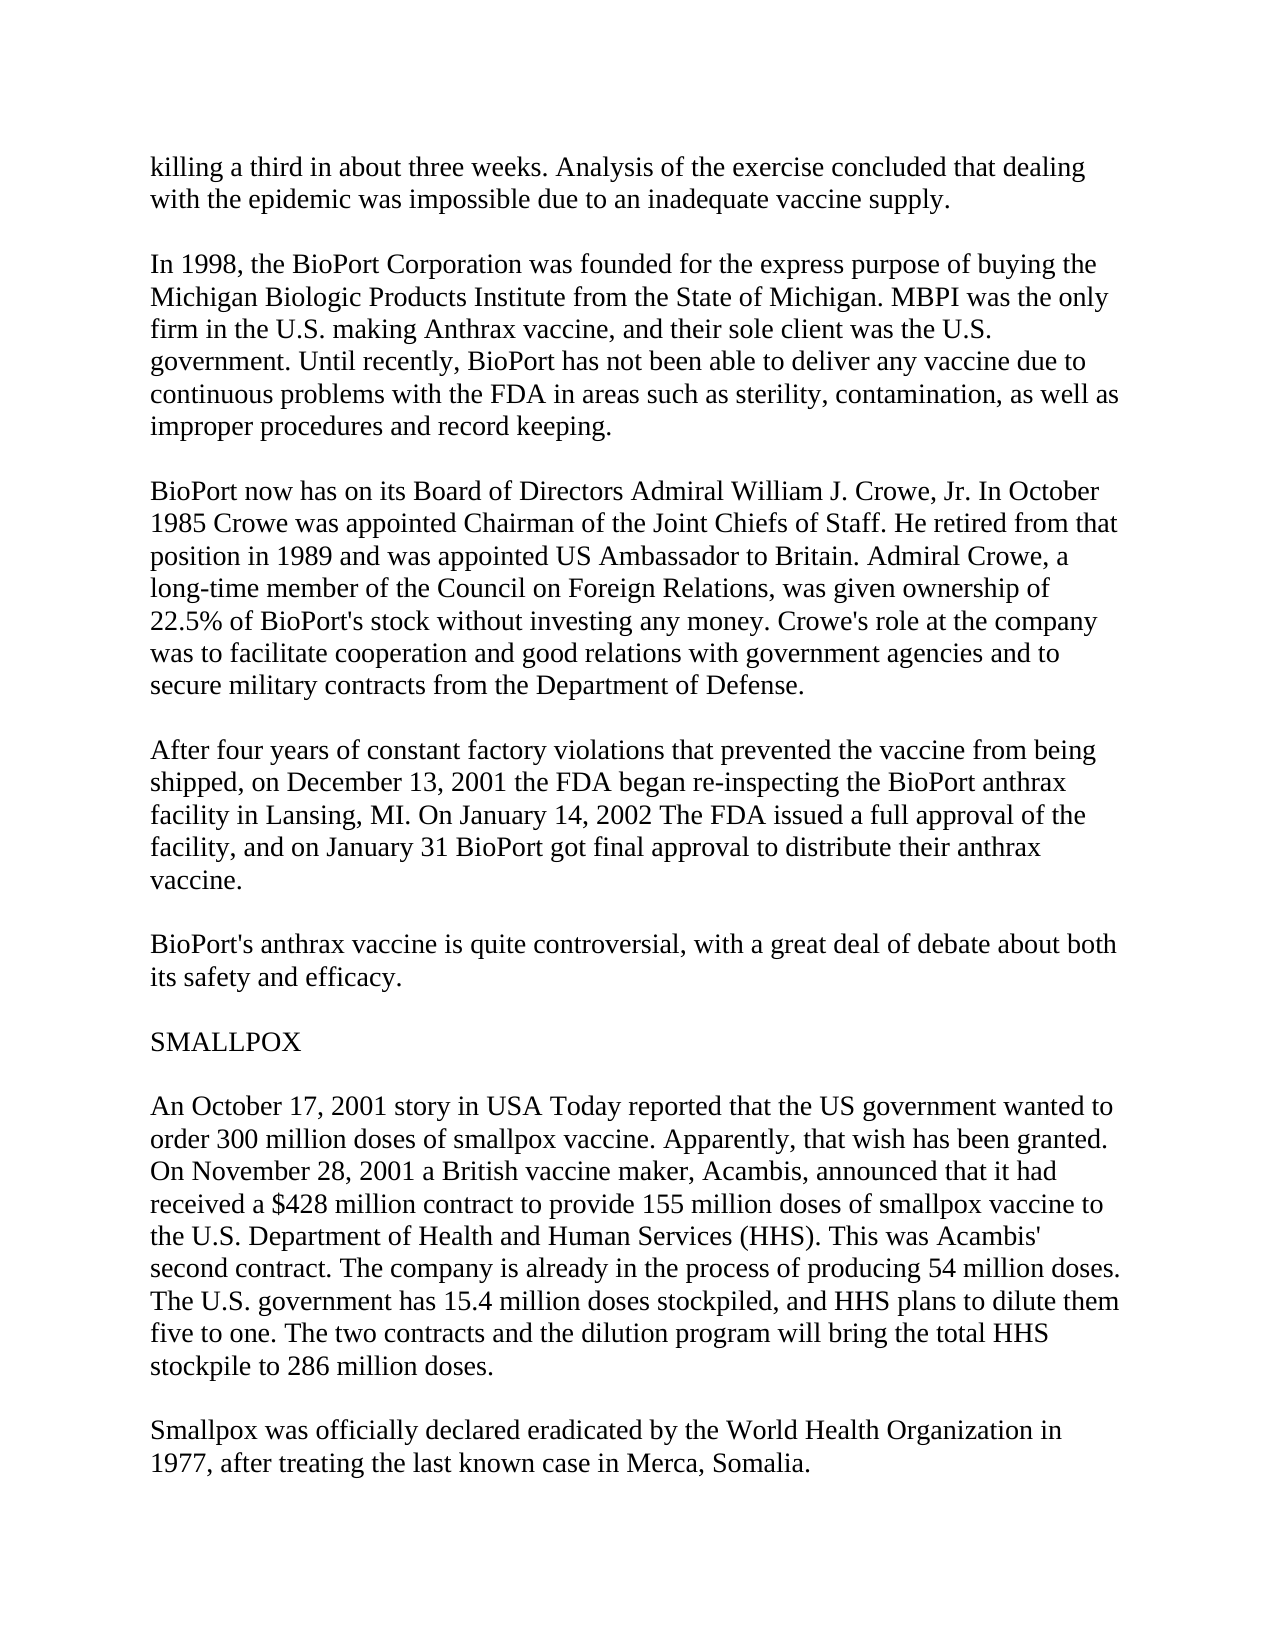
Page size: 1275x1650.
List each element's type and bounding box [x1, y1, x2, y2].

text [150, 150, 1125, 1478]
